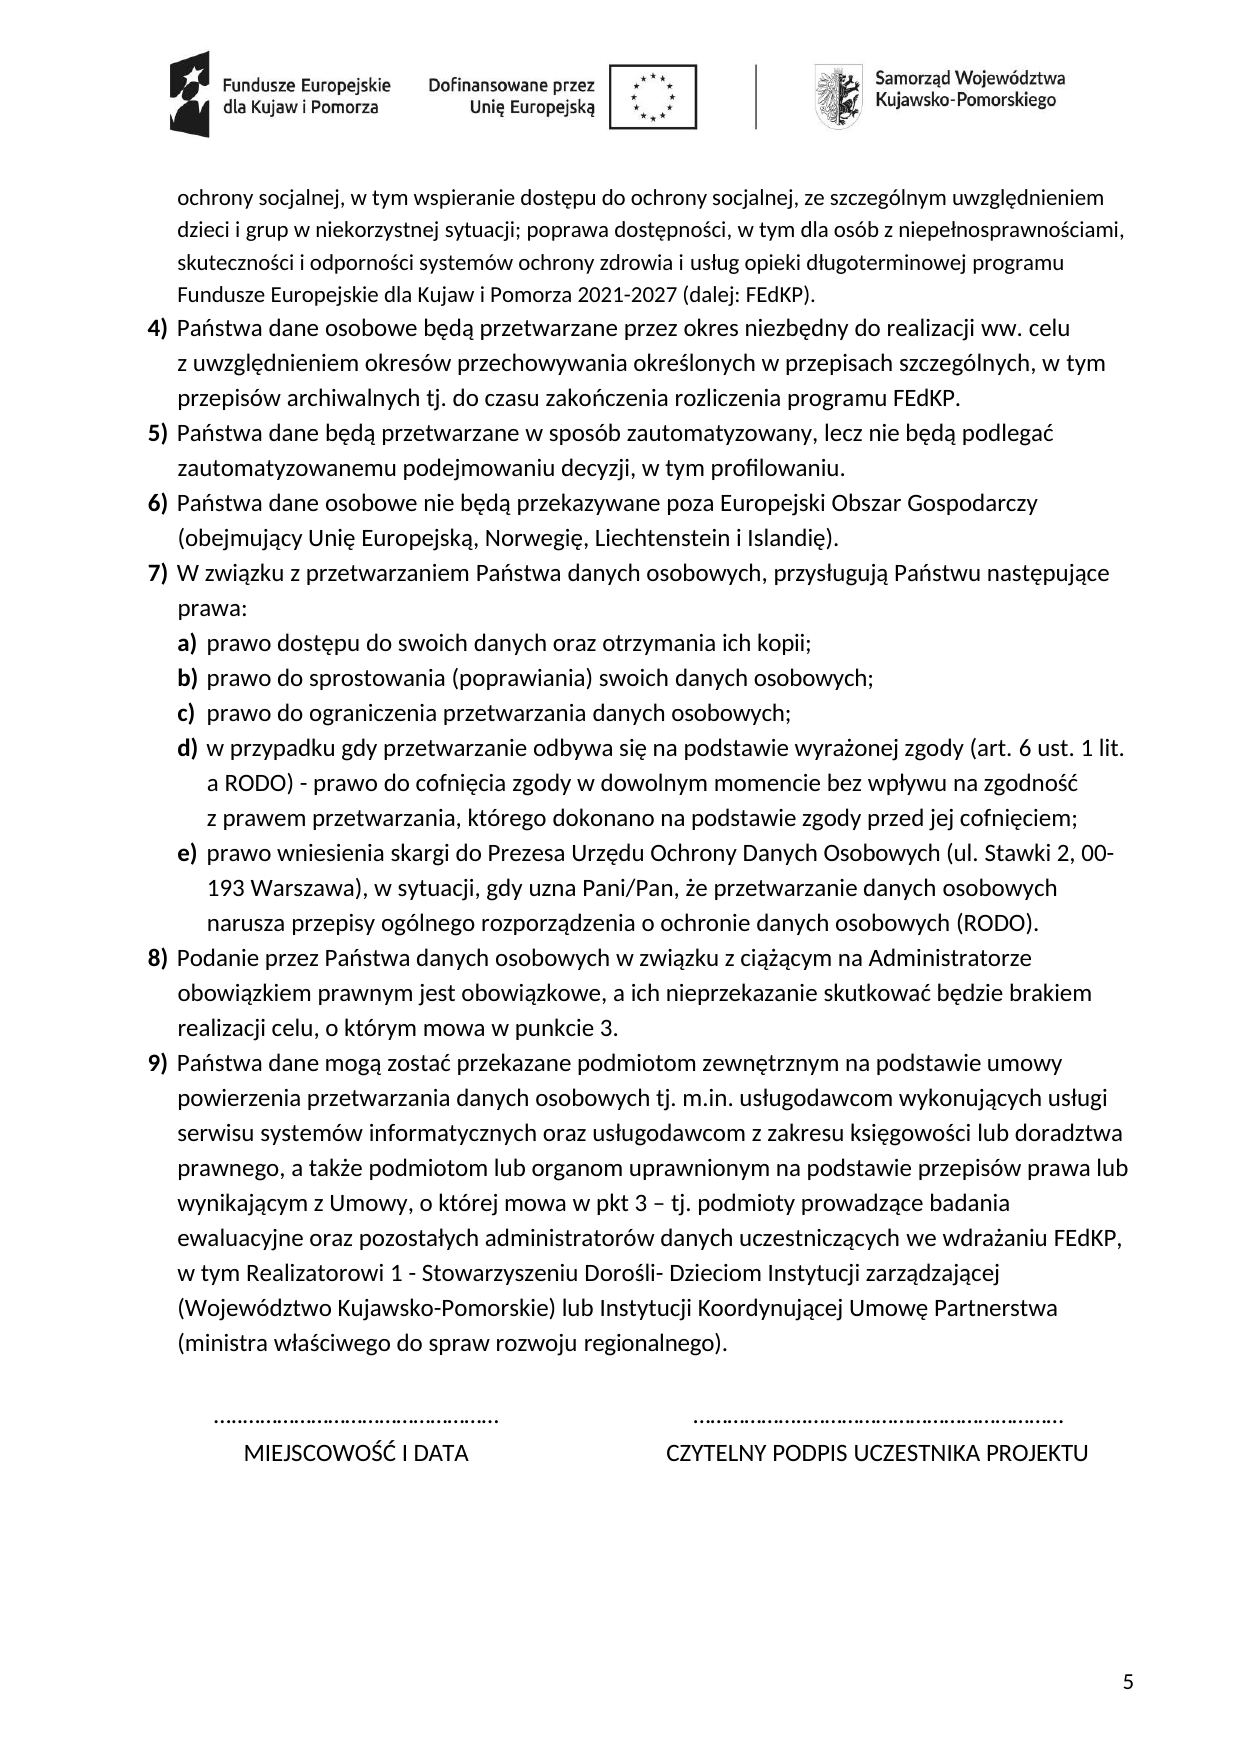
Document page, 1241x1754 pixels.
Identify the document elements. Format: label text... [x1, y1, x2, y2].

list prawo dostępu do swoich danych oraz otrzymania ich kopii; [177, 627, 1134, 658]
table_header …..……………………………………… [143, 1403, 564, 1436]
list Podanie przez Państwa danych osobowych w związku z ciążącym na Administratorze obowiązkiem prawnym jest obowiązkowe, a ich nieprzekazanie skutkować będzie brakiem realizacji celu, o którym mowa w punkcie 3. [148, 942, 1134, 1043]
table_header ………………..……………………………………… [564, 1403, 1125, 1436]
list Państwa dane osobowe będą przetwarzane przez okres niezbędny do realizacji ww. celu z uwzględnieniem okresów przechowywania określonych w przepisach szczególnych, w tym przepisów archiwalnych tj. do czasu zakończenia rozliczenia programu FEdKP. [147, 312, 1134, 413]
picture [168, 47, 1070, 138]
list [147, 183, 1134, 308]
list W związku z przetwarzaniem Państwa danych osobowych, przysługują Państwu następujące prawa: [148, 557, 1134, 623]
table_cell CZYTELNY PODPIS UCZESTNIKA PROJEKTU [564, 1436, 1125, 1469]
list Państwa dane będą przetwarzane w sposób zautomatyzowany, lecz nie będą podlegać zautomatyzowanemu podejmowaniu decyzji, w tym profilowaniu. [148, 417, 1134, 483]
list prawo do ograniczenia przetwarzania danych osobowych; [177, 697, 1134, 728]
table_cell MIEJSCOWOŚĆ I DATA [143, 1436, 564, 1469]
list Państwa dane osobowe nie będą przekazywane poza Europejski Obszar Gospodarczy (obejmujący Unię Europejską, Norwegię, Liechtenstein i Islandię). [148, 487, 1134, 553]
list prawo wniesienia skargi do Prezesa Urzędu Ochrony Danych Osobowych (ul. Stawki 2, 00-193 Warszawa), w sytuacji, gdy uzna Pani/Pan, że przetwarzanie danych osobowych narusza przepisy ogólnego rozporządzenia o ochronie danych osobowych (RODO). [177, 837, 1134, 938]
list w przypadku gdy przetwarzanie odbywa się na podstawie wyrażonej zgody (art. 6 ust. 1 lit. a RODO) - prawo do cofnięcia zgody w dowolnym momencie bez wpływu na zgodność z prawem przetwarzania, którego dokonano na podstawie zgody przed jej cofnięciem; [177, 732, 1134, 833]
list prawo do sprostowania (poprawiania) swoich danych osobowych; [177, 662, 1134, 693]
list Państwa dane mogą zostać przekazane podmiotom zewnętrznym na podstawie umowy powierzenia przetwarzania danych osobowych tj. m.in. usługodawcom wykonujących usługi serwisu systemów informatycznych oraz usługodawcom z zakresu księgowości lub doradztwa prawnego, a także podmiotom lub organom uprawnionym na podstawie przepisów prawa lub wynikającym z Umowy, o której mowa w pkt 3 – tj. podmioty prowadzące badania ewaluacyjne oraz pozostałych administratorów danych uczestniczących we wdrażaniu FEdKP, w tym Realizatorowi 1 - Stowarzyszeniu Dorośli- Dzieciom Instytucji zarządzającej (Województwo Kujawsko-Pomorskie) lub Instytucji Koordynującej Umowę Partnerstwa (ministra właściwego do spraw rozwoju regionalnego). [147, 1047, 1134, 1358]
